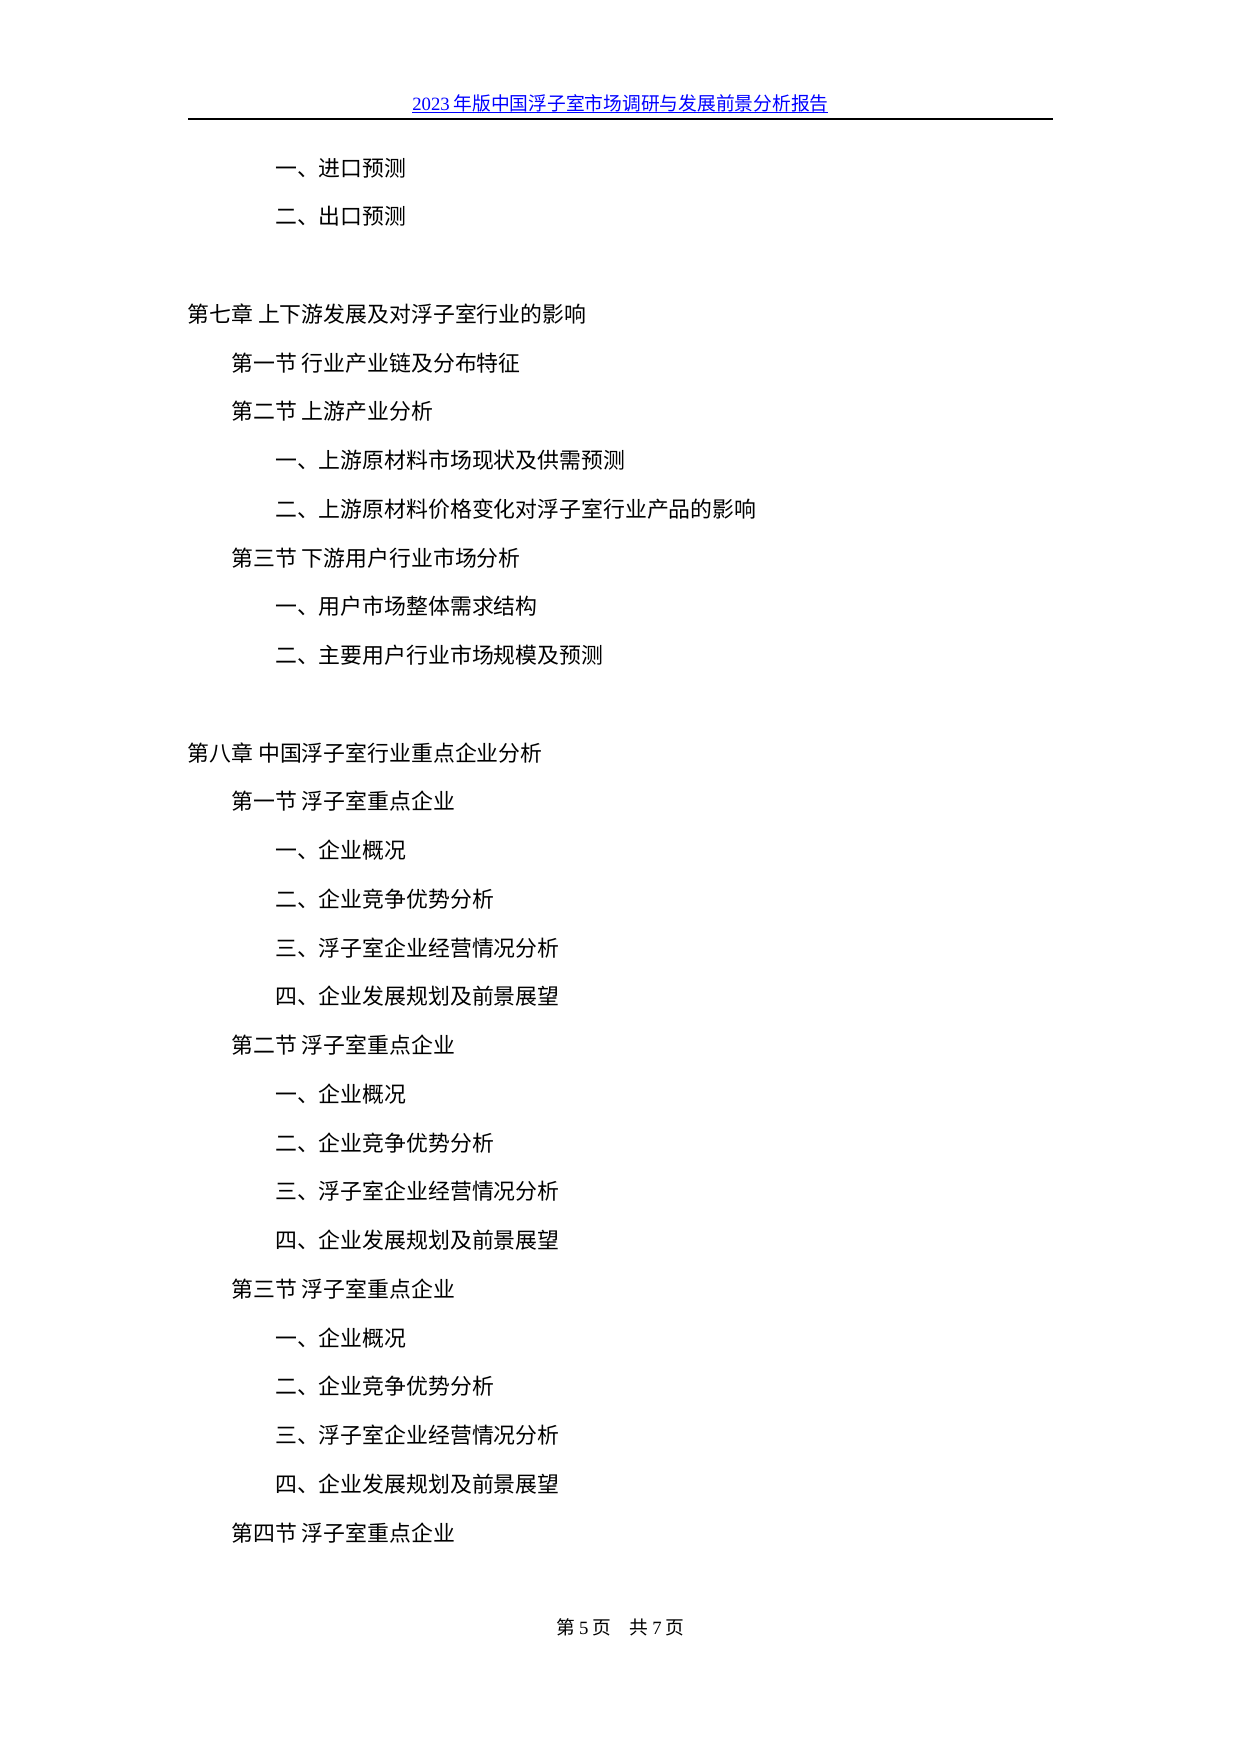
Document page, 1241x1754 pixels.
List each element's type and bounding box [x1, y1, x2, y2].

text [187, 150, 1053, 1548]
